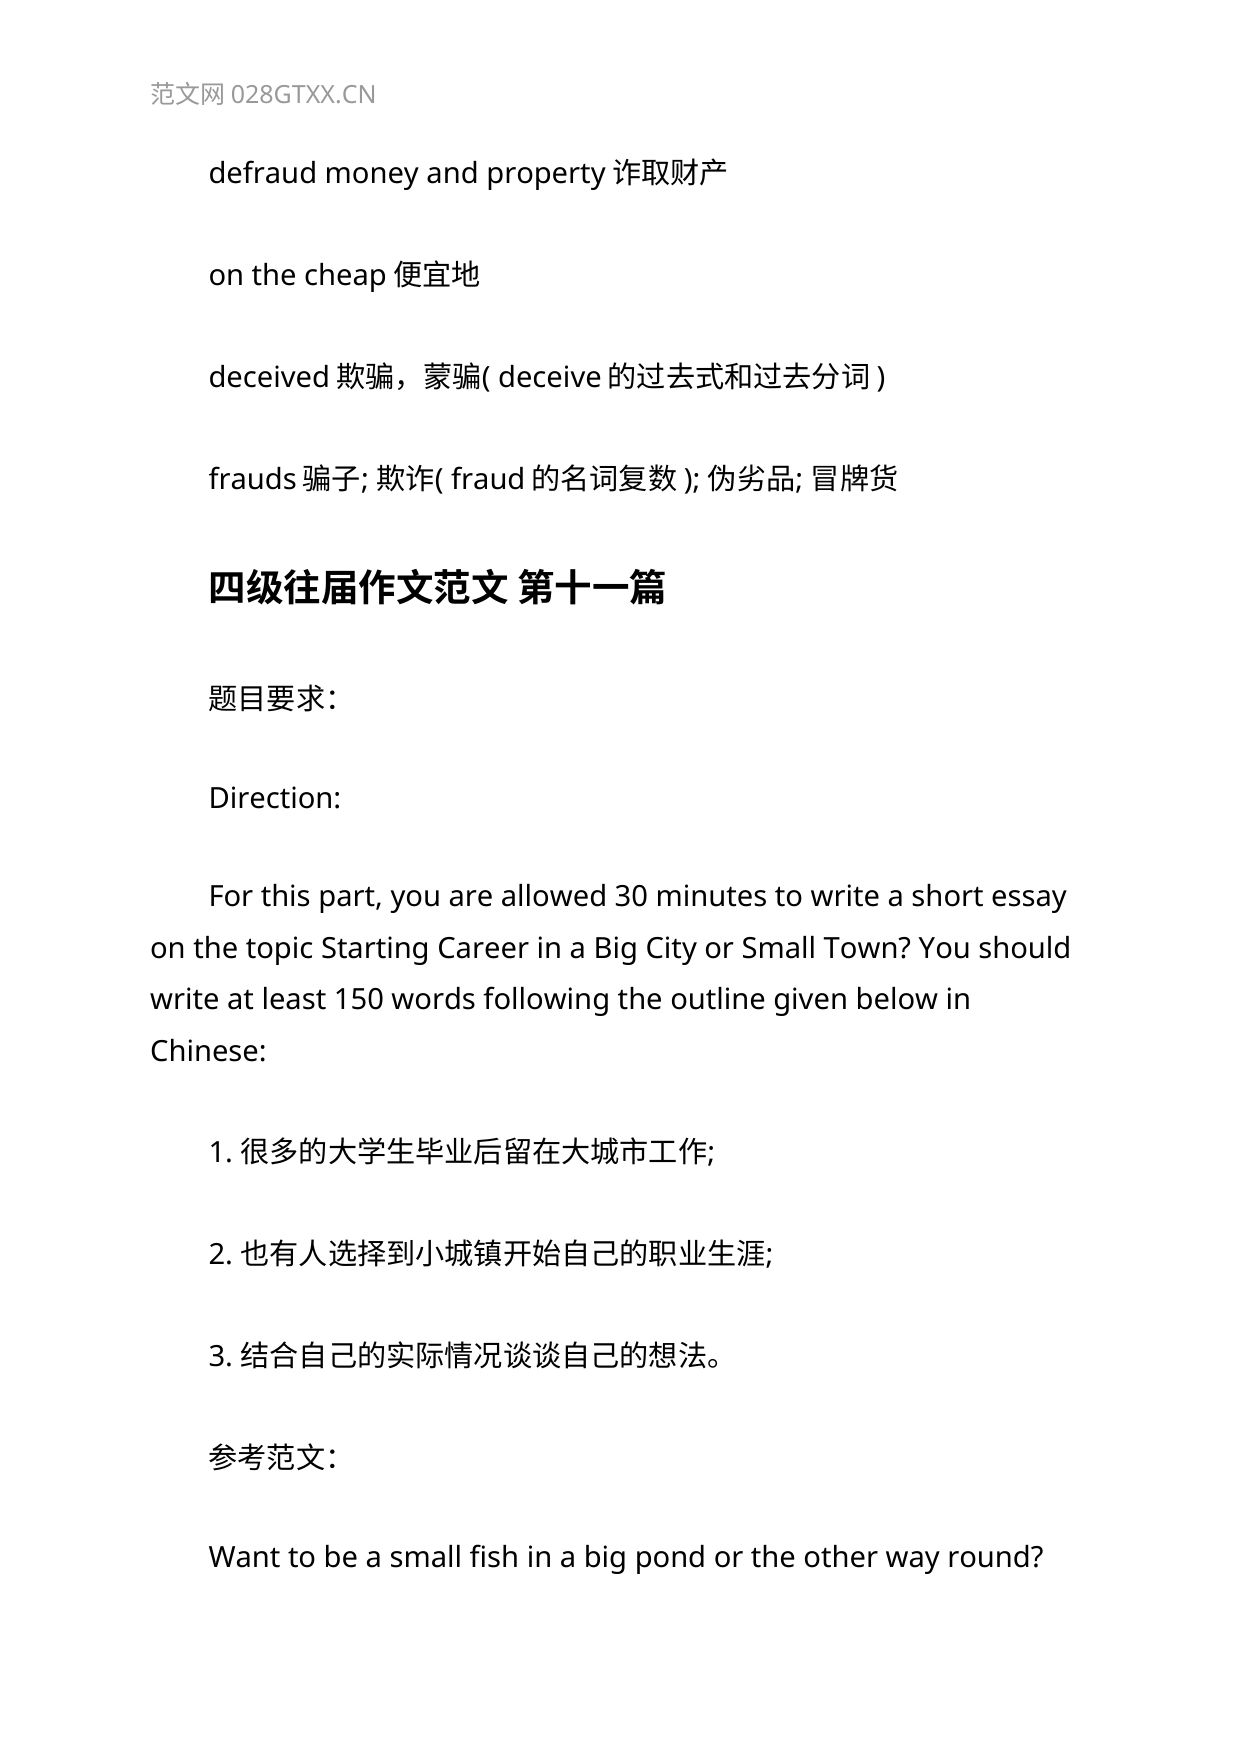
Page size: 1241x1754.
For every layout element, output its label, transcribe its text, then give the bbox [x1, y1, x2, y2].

text deceived欺骗，蒙骗( deceive的过去式和过去分词 ) [150, 354, 1090, 396]
text 题目要求： [150, 675, 1090, 718]
text on the cheap便宜地 [150, 252, 1090, 294]
text Direction: [150, 777, 1090, 817]
text frauds骗子; 欺诈( fraud的名词复数 ); 伪劣品; 冒牌货 [150, 456, 1090, 498]
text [150, 1536, 1090, 1576]
text 四级往届作文范文 第十一篇 [150, 558, 1090, 612]
text defraud money and property诈取财产 [150, 150, 1090, 192]
text 1. 很多的大学生毕业后留在大城市工作; [150, 1129, 1090, 1171]
text 2. 也有人选择到小城镇开始自己的职业生涯; [150, 1231, 1090, 1273]
text 参考范文： [150, 1434, 1090, 1477]
text 3. 结合自己的实际情况谈谈自己的想法。 [150, 1333, 1090, 1375]
text For this part, you are allowed 30 minutes to write a short essay on the topic Starting Career in a Big City or Small Town? You should write at least 150 words following the outline given below in Chinese: [150, 876, 1090, 1070]
